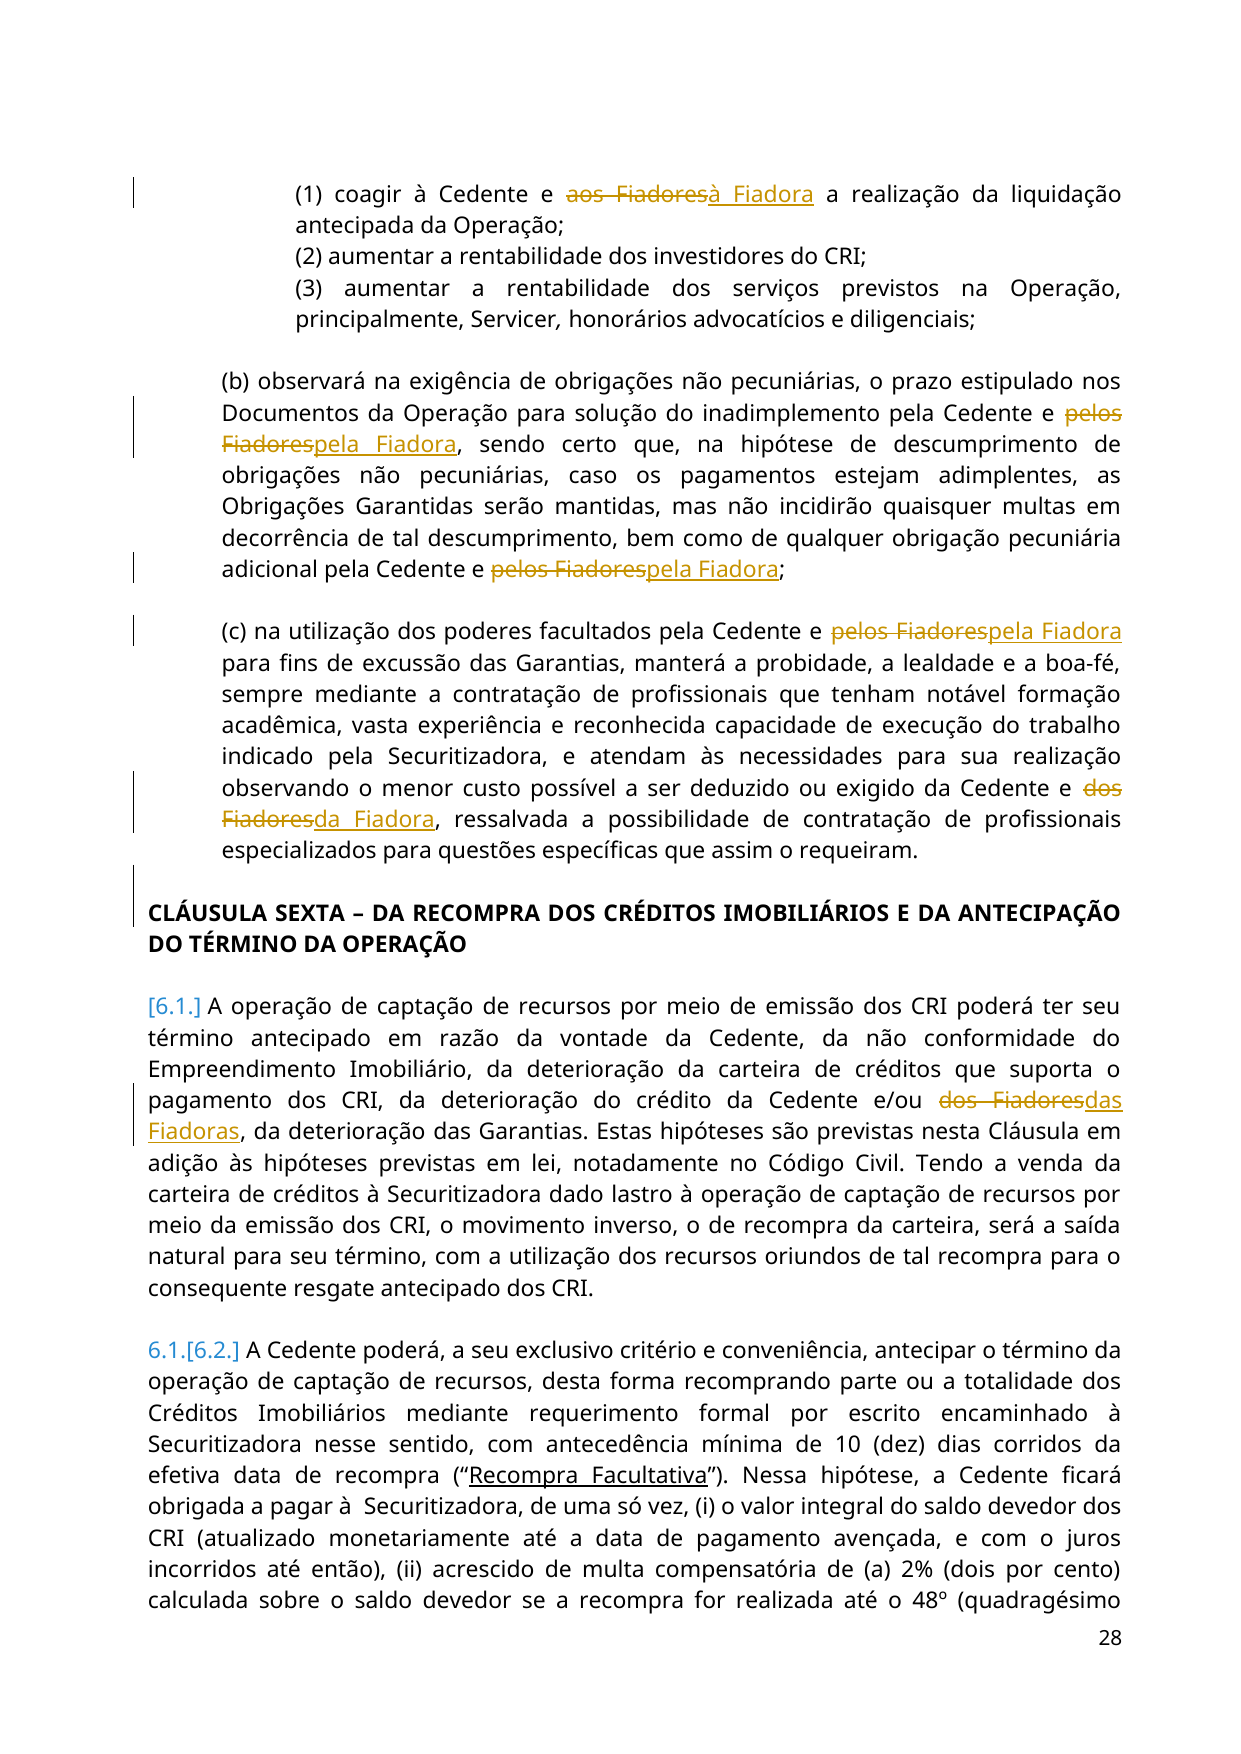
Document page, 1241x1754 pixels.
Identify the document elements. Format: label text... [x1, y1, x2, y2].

list A operação de captação de recursos por meio de emissão dos CRI poderá ter seu término antecipado em razão da vontade da Cedente, da não conformidade do Empreendimento Imobiliário, da deterioração da carteira de créditos que suporta o pagamento dos CRI, da deterioração do crédito da Cedente e/ou , da deterioração das Garantias. Estas hipóteses são previstas nesta Cláusula em adição às hipóteses previstas em lei, notadamente no Código Civil. Tendo a venda da carteira de créditos à Securitizadora dado lastro à operação de captação de recursos por meio da emissão dos CRI, o movimento inverso, o de recompra da carteira, será a saída natural para seu término, com a utilização dos recursos oriundos de tal recompra para o consequente resgate antecipado dos CRI. [148, 990, 1122, 1302]
text (1) coagir à Cedente e a realização da liquidação antecipada da Operação; [295, 177, 1122, 240]
text (b) observará na exigência de obrigações não pecuniárias, o prazo estipulado nos Documentos da Operação para solução do inadimplemento pela Cedente e , sendo certo que, na hipótese de descumprimento de obrigações não pecuniárias, caso os pagamentos estejam adimplentes, as Obrigações Garantidas serão mantidas, mas não incidirão quaisquer multas em decorrência de tal descumprimento, bem como de qualquer obrigação pecuniária adicional pela Cedente e ; [221, 365, 1122, 583]
text (3) aumentar a rentabilidade dos serviços previstos na Operação, principalmente, Servicer, honorários advocatícios e diligenciais; [295, 271, 1122, 333]
text CLÁUSULA SEXTA – DA RECOMPRA DOS CRÉDITOS IMOBILIÁRIOS E DA ANTECIPAÇÃO DO TÉRMINO DA OPERAÇÃO [148, 896, 1122, 958]
text (c) na utilização dos poderes facultados pela Cedente e para fins de excussão das Garantias, manterá a probidade, a lealdade e a boa-fé, sempre mediante a contratação de profissionais que tenham notável formação acadêmica, vasta experiência e reconhecida capacidade de execução do trabalho indicado pela Securitizadora, e atendam às necessidades para sua realização observando o menor custo possível a ser deduzido ou exigido da Cedente e , ressalvada a possibilidade de contratação de profissionais especializados para questões específicas que assim o requeiram. [221, 615, 1122, 865]
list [148, 1333, 1122, 1615]
text (2) aumentar a rentabilidade dos investidores do CRI; [221, 240, 1122, 271]
